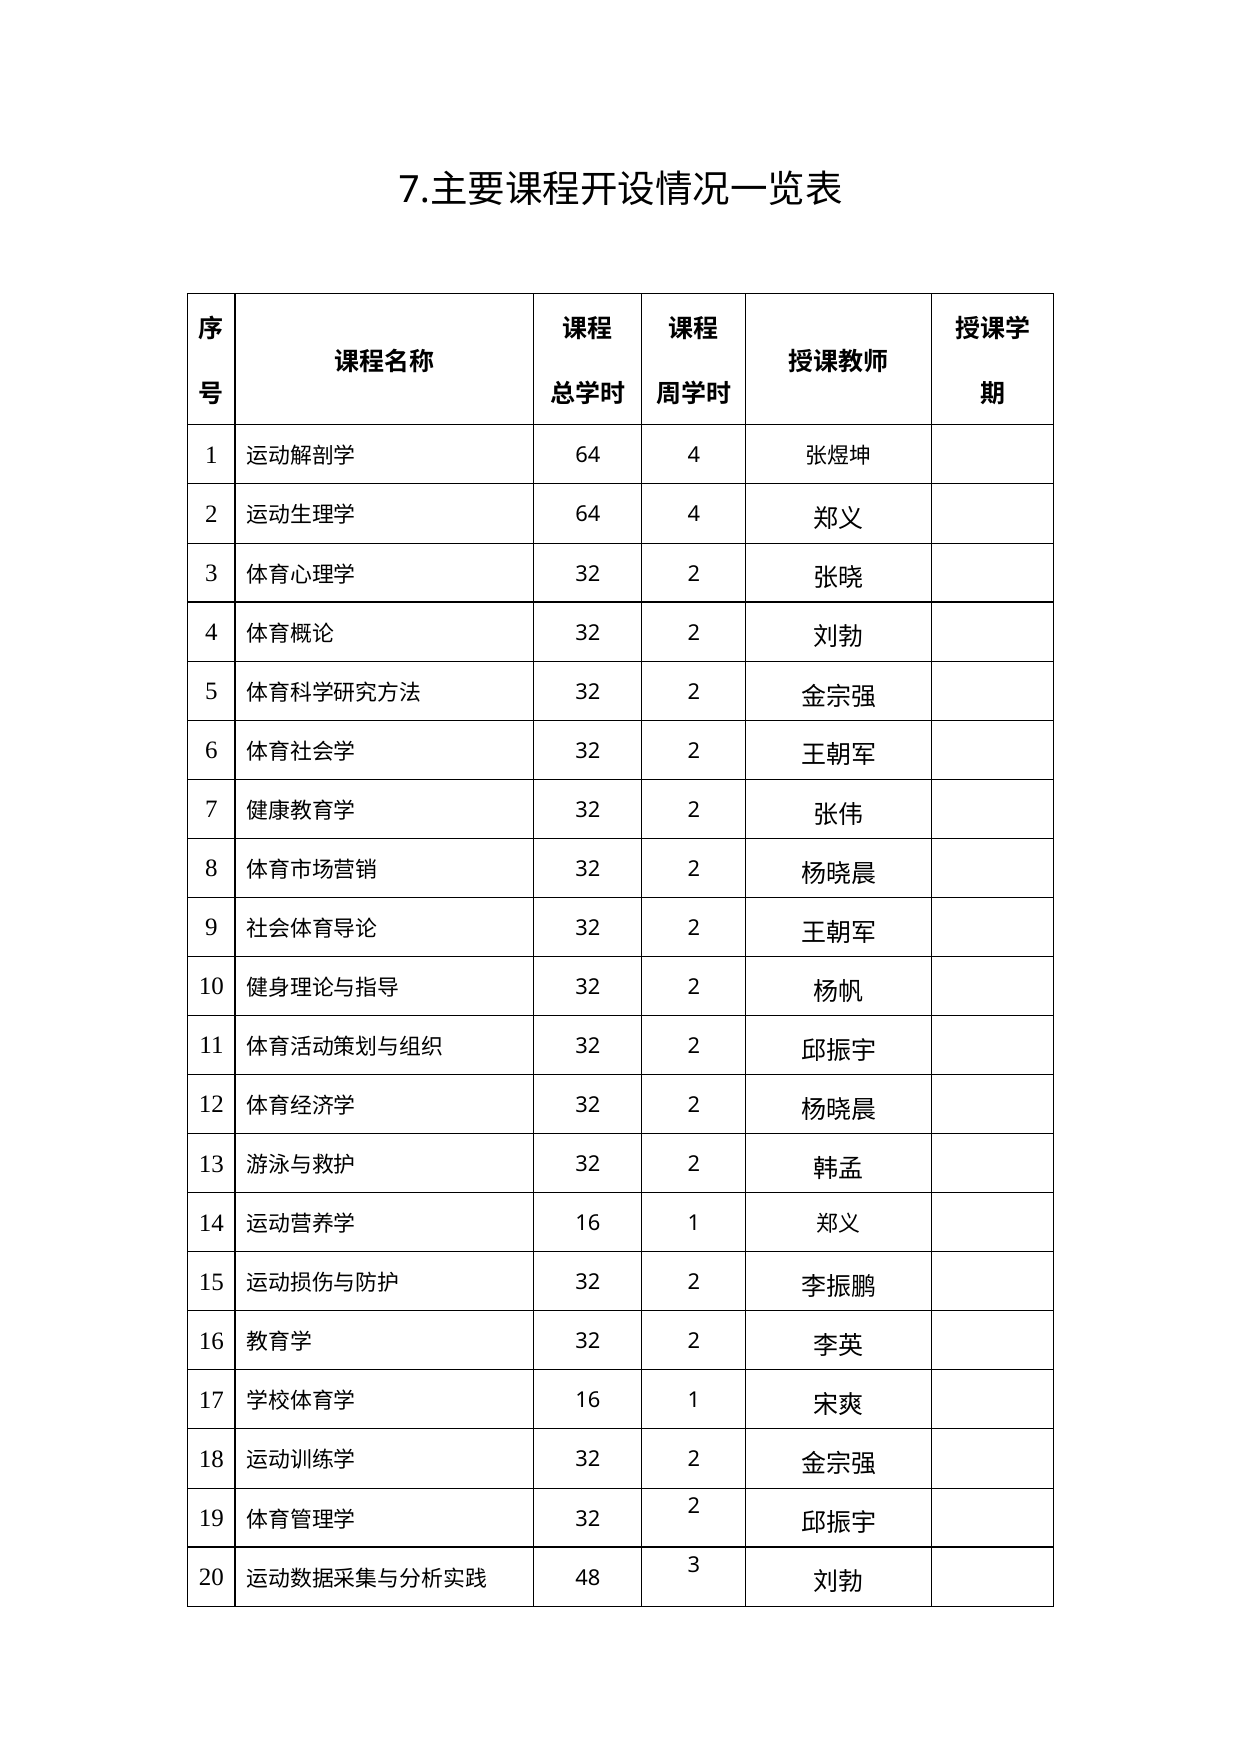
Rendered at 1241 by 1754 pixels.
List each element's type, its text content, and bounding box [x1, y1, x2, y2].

table_cell 体育市场营销 [236, 839, 533, 897]
table_cell [932, 898, 1053, 956]
table_cell 2 [642, 662, 745, 719]
table_cell 王朝军 [746, 721, 931, 779]
table_header 课程名称 [236, 294, 533, 424]
text 7.主要课程开设情况一览表 [187, 154, 1053, 219]
table_cell 7 [188, 780, 234, 838]
table_cell 32 [534, 898, 641, 956]
table_cell 金宗强 [746, 1429, 931, 1487]
table_cell 2 [642, 1311, 745, 1369]
table_cell 32 [534, 662, 641, 719]
table_cell 2 [188, 484, 234, 542]
table_cell 教育学 [236, 1311, 533, 1369]
table_cell 6 [188, 721, 234, 779]
table_cell 10 [188, 957, 234, 1015]
table_cell 健康教育学 [236, 780, 533, 838]
table_cell 32 [534, 544, 641, 601]
table_cell 4 [642, 484, 745, 542]
table_cell [932, 1370, 1053, 1428]
table_header 课程 周学时 [642, 294, 745, 424]
table_cell 32 [534, 1311, 641, 1369]
table_cell 2 [642, 839, 745, 897]
table_cell 郑义 [746, 484, 931, 542]
table_cell 运动生理学 [236, 484, 533, 542]
table_cell [932, 484, 1053, 542]
table_cell 运动训练学 [236, 1429, 533, 1487]
table_cell 16 [534, 1370, 641, 1428]
table_cell [932, 662, 1053, 719]
table_cell 48 [534, 1548, 641, 1606]
table_cell 32 [534, 1252, 641, 1310]
table_cell 4 [642, 425, 745, 483]
table_cell 2 [642, 603, 745, 661]
table_cell 体育科学研究方法 [236, 662, 533, 719]
table_cell 体育概论 [236, 603, 533, 661]
table_cell 体育活动策划与组织 [236, 1016, 533, 1074]
table_cell [932, 425, 1053, 483]
table_cell [932, 603, 1053, 661]
table_cell 运动损伤与防护 [236, 1252, 533, 1310]
table_cell [932, 1429, 1053, 1487]
table_header 授课教师 [746, 294, 931, 424]
table_cell 20 [188, 1548, 234, 1606]
table_cell 郑义 [746, 1193, 931, 1251]
table_cell 学校体育学 [236, 1370, 533, 1428]
table_cell 13 [188, 1134, 234, 1192]
table_cell 32 [534, 1075, 641, 1133]
table_cell 1 [642, 1193, 745, 1251]
table_cell 11 [188, 1016, 234, 1074]
table_cell 16 [534, 1193, 641, 1251]
table_cell 杨晓晨 [746, 1075, 931, 1133]
table_cell 32 [534, 957, 641, 1015]
table_header 课程 总学时 [534, 294, 641, 424]
table_cell 8 [188, 839, 234, 897]
table_cell 社会体育导论 [236, 898, 533, 956]
table_header 授课学期 [932, 294, 1053, 424]
table_cell [932, 1489, 1053, 1546]
table_cell 5 [188, 662, 234, 719]
table_cell 体育心理学 [236, 544, 533, 601]
table_cell [932, 780, 1053, 838]
table_cell 2 [642, 957, 745, 1015]
table_cell 15 [188, 1252, 234, 1310]
table_cell 1 [188, 425, 234, 483]
table_cell 32 [534, 1429, 641, 1487]
table_cell 3 [642, 1548, 745, 1606]
table_cell 32 [534, 1016, 641, 1074]
table_cell [932, 1193, 1053, 1251]
table_cell 张煜坤 [746, 425, 931, 483]
table_cell 16 [188, 1311, 234, 1369]
table_cell 张晓 [746, 544, 931, 601]
table_cell 32 [534, 603, 641, 661]
table_cell 运动营养学 [236, 1193, 533, 1251]
table_cell 杨帆 [746, 957, 931, 1015]
table_cell [932, 1311, 1053, 1369]
table_cell 李英 [746, 1311, 931, 1369]
table_cell 32 [534, 839, 641, 897]
table_cell 9 [188, 898, 234, 956]
table_cell 李振鹏 [746, 1252, 931, 1310]
table_cell 刘勃 [746, 1548, 931, 1606]
table_cell 刘勃 [746, 603, 931, 661]
table_cell 32 [534, 1134, 641, 1192]
table_cell 韩孟 [746, 1134, 931, 1192]
table_cell 1 [642, 1370, 745, 1428]
table_cell 体育经济学 [236, 1075, 533, 1133]
table_cell 体育社会学 [236, 721, 533, 779]
table_cell 健身理论与指导 [236, 957, 533, 1015]
table_cell 2 [642, 780, 745, 838]
table_cell 体育管理学 [236, 1489, 533, 1546]
table_cell [932, 1016, 1053, 1074]
table_cell 宋爽 [746, 1370, 931, 1428]
table_cell 邱振宇 [746, 1489, 931, 1546]
table_cell [932, 1252, 1053, 1310]
table_cell 2 [642, 898, 745, 956]
table_cell 运动解剖学 [236, 425, 533, 483]
table_cell [932, 1075, 1053, 1133]
table_cell [932, 957, 1053, 1015]
table_cell 2 [642, 1134, 745, 1192]
table_cell 18 [188, 1429, 234, 1487]
table_cell 运动数据采集与分析实践 [236, 1548, 533, 1606]
table_cell 32 [534, 780, 641, 838]
table_cell [932, 544, 1053, 601]
table_cell 32 [534, 1489, 641, 1546]
table_cell 3 [188, 544, 234, 601]
table_cell 王朝军 [746, 898, 931, 956]
table_header 序号 [188, 294, 234, 424]
table_cell 2 [642, 1016, 745, 1074]
table_cell 64 [534, 425, 641, 483]
table_cell 12 [188, 1075, 234, 1133]
table_cell 2 [642, 1429, 745, 1487]
table_cell 金宗强 [746, 662, 931, 719]
table_cell 杨晓晨 [746, 839, 931, 897]
table_cell 19 [188, 1489, 234, 1546]
table_cell [932, 721, 1053, 779]
table_cell 2 [642, 544, 745, 601]
table_cell 4 [188, 603, 234, 661]
table_cell 游泳与救护 [236, 1134, 533, 1192]
table_cell 2 [642, 1075, 745, 1133]
table_cell 2 [642, 1489, 745, 1546]
table_cell 14 [188, 1193, 234, 1251]
table_cell 32 [534, 721, 641, 779]
table_cell 64 [534, 484, 641, 542]
table_cell [932, 1548, 1053, 1606]
table_cell 张伟 [746, 780, 931, 838]
table_cell [932, 1134, 1053, 1192]
table_cell 2 [642, 721, 745, 779]
table_cell 17 [188, 1370, 234, 1428]
table_cell 2 [642, 1252, 745, 1310]
table_cell [932, 839, 1053, 897]
table_cell 邱振宇 [746, 1016, 931, 1074]
